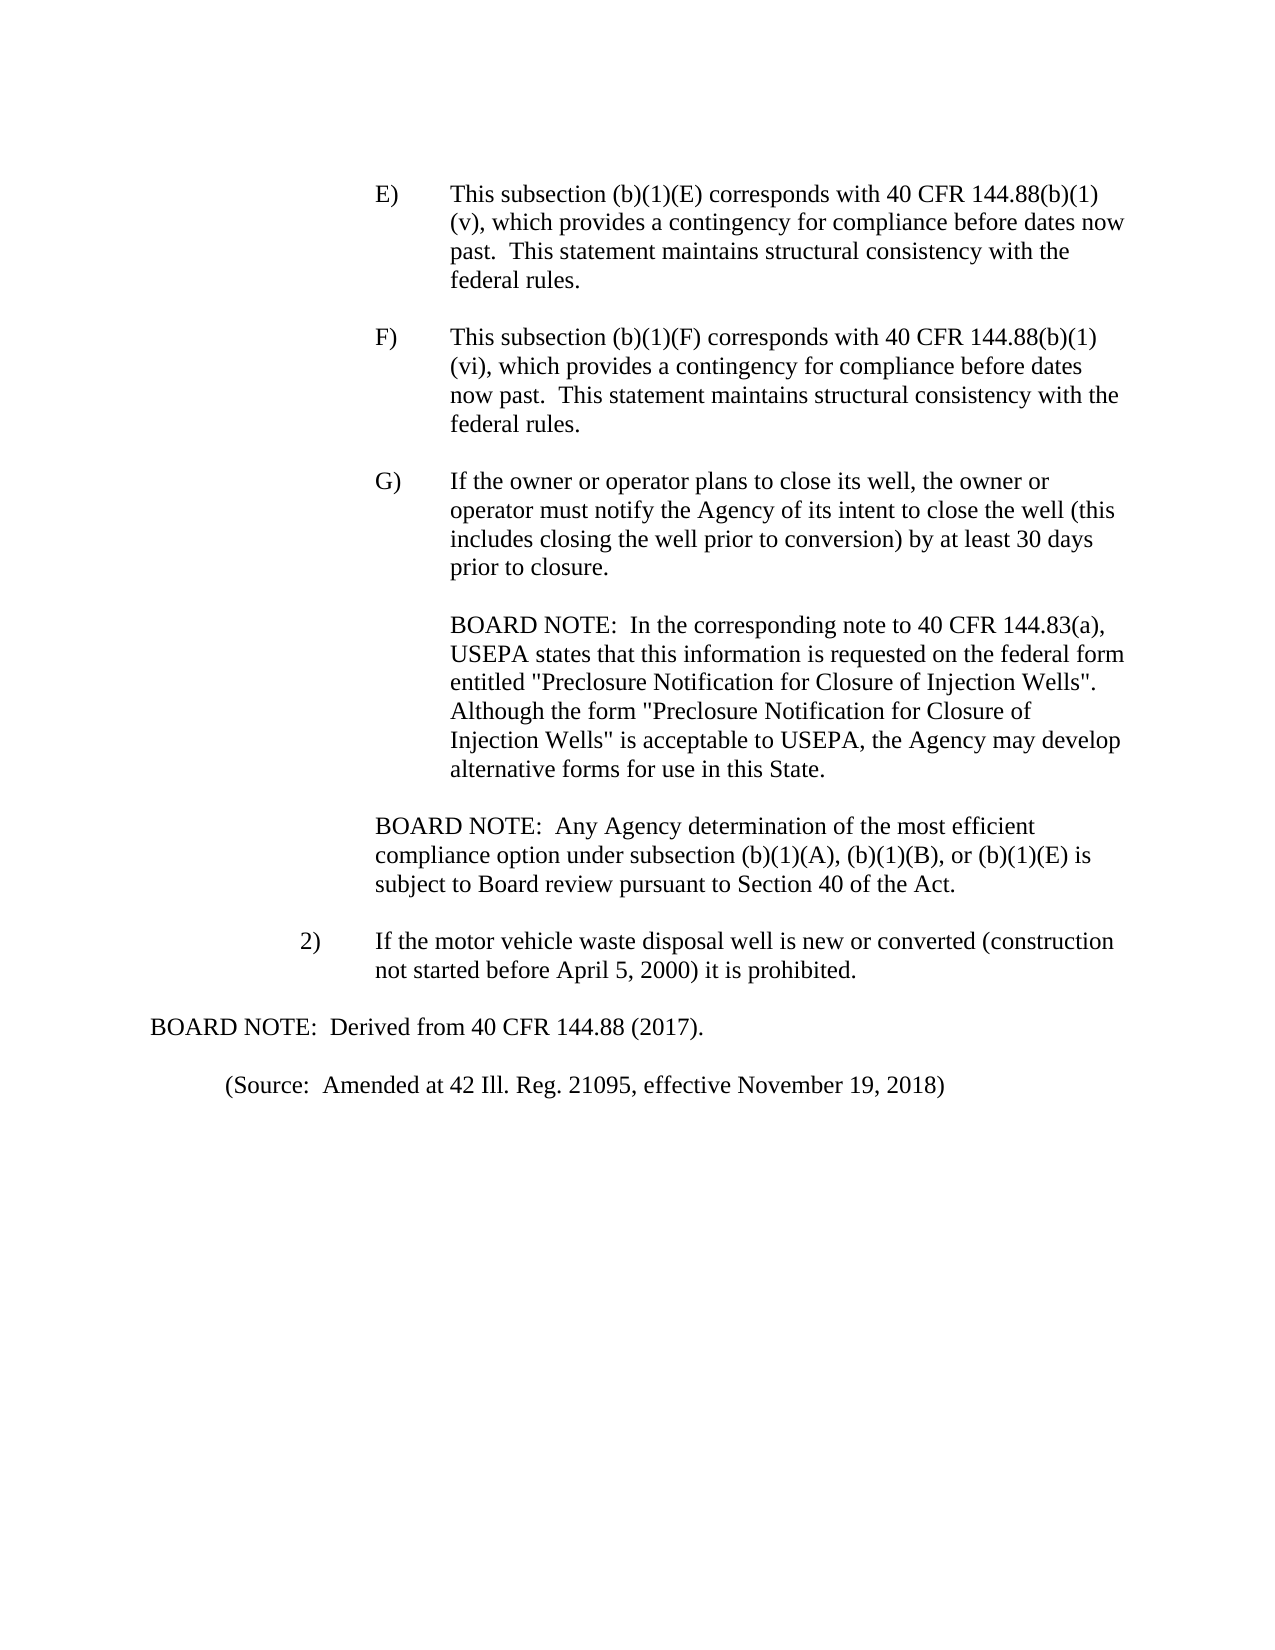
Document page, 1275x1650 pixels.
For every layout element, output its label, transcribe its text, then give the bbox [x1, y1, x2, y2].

text F) This subsection (b)(1)(F) corresponds with 40 CFR 144.88(b)(1)(vi), which provides a contingency for compliance before dates now past. This statement maintains structural consistency with the federal rules. [375, 322, 1125, 437]
text BOARD NOTE: In the corresponding note to 40 CFR 144.83(a), USEPA states that this information is requested on the federal form entitled "Preclosure Notification for Closure of Injection Wells". Although the form "Preclosure Notification for Closure of Injection Wells" is acceptable to USEPA, the Agency may develop alternative forms for use in this State. [450, 610, 1125, 782]
text BOARD NOTE: Derived from 40 CFR 144.88 (2017). [150, 1012, 1125, 1041]
text G) If the owner or operator plans to close its well, the owner or operator must notify the Agency of its intent to close the well (this includes closing the well prior to conversion) by at least 30 days prior to closure. [375, 466, 1125, 581]
text BOARD NOTE: Any Agency determination of the most efficient compliance option under subsection (b)(1)(A), (b)(1)(B), or (b)(1)(E) is subject to Board review pursuant to Section 40 of the Act. [375, 811, 1125, 897]
text 2) If the motor vehicle waste disposal well is new or converted (construction not started before April 5, 2000) it is prohibited. [300, 926, 1125, 984]
text (Source: Amended at 42 Ill. Reg. 21095, effective November 19, 2018) [225, 1070, 1125, 1099]
text E) This subsection (b)(1)(E) corresponds with 40 CFR 144.88(b)(1)(v), which provides a contingency for compliance before dates now past. This statement maintains structural consistency with the federal rules. [375, 179, 1125, 294]
